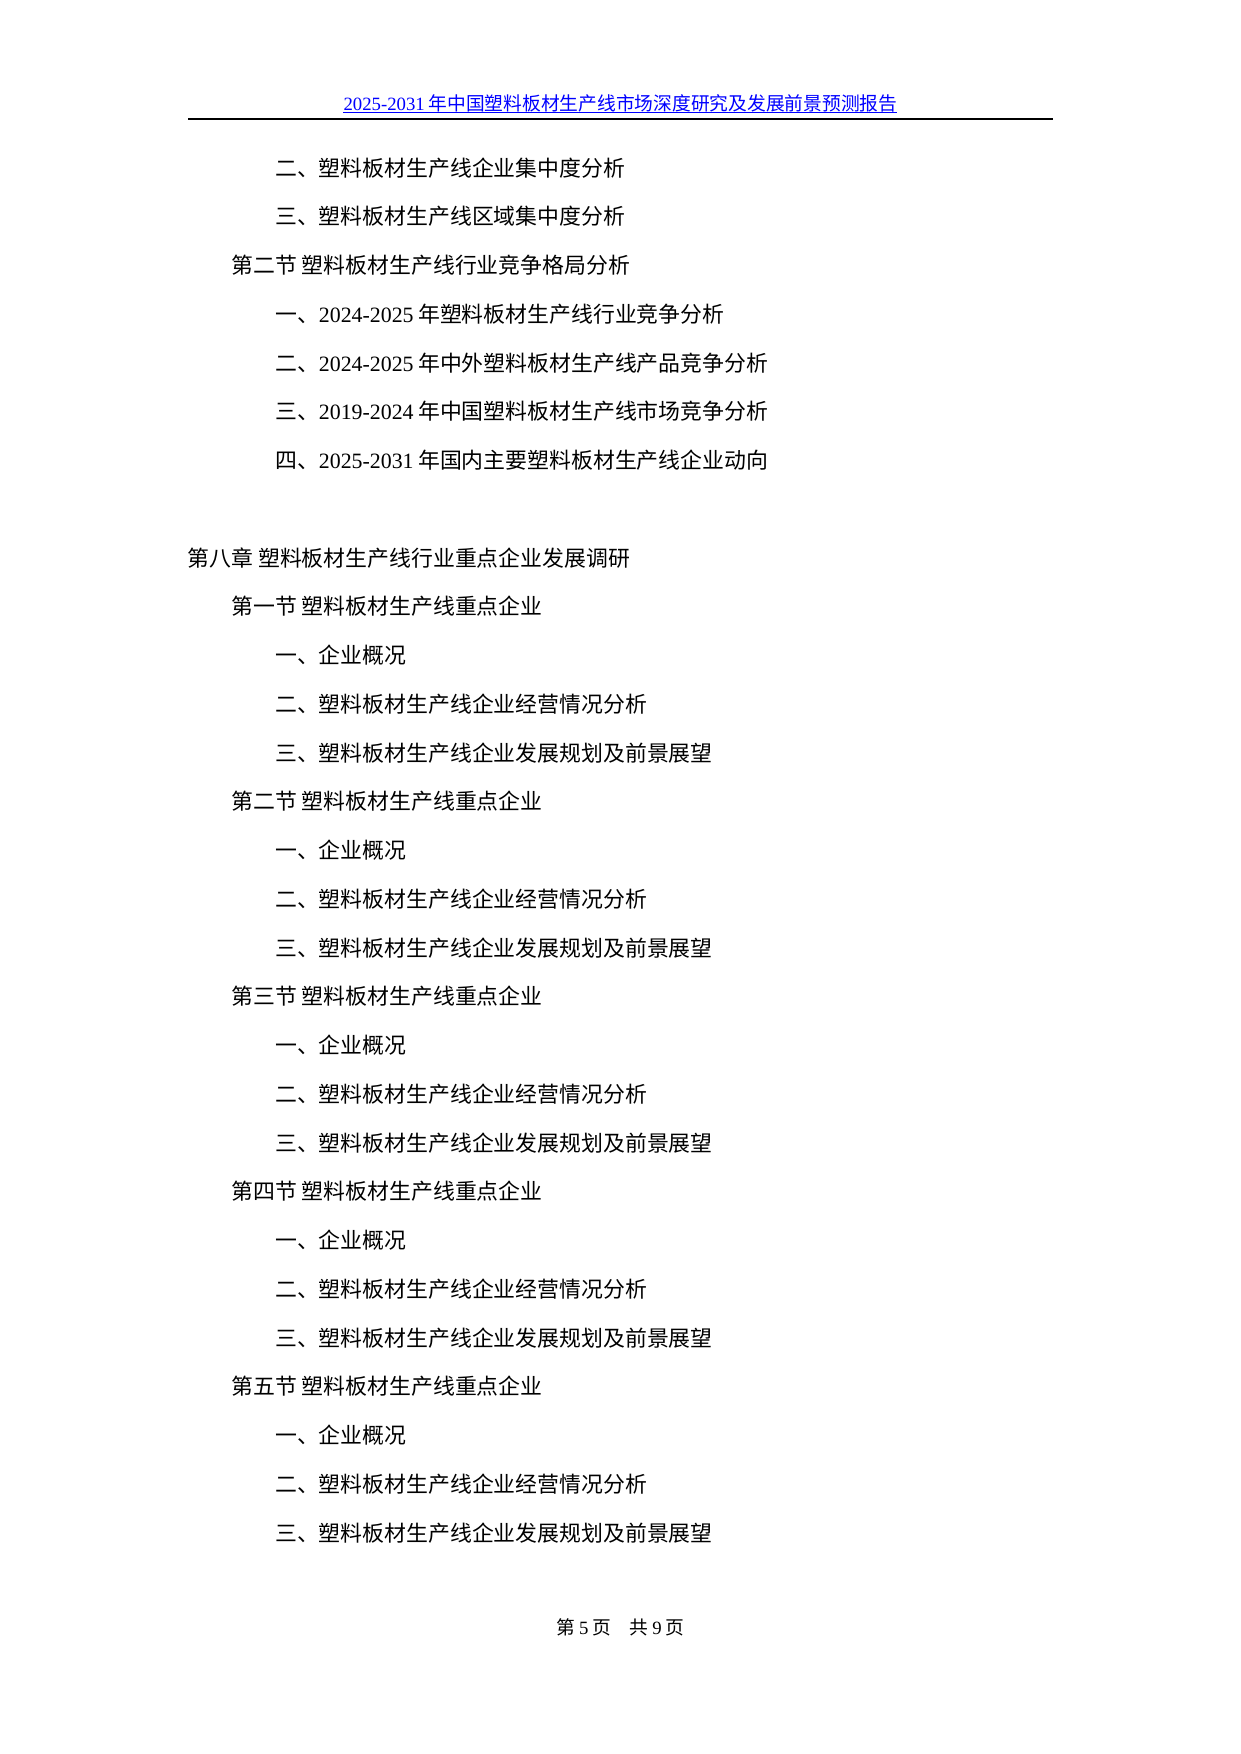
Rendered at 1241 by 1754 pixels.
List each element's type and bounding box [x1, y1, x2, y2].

text [187, 150, 1053, 1548]
